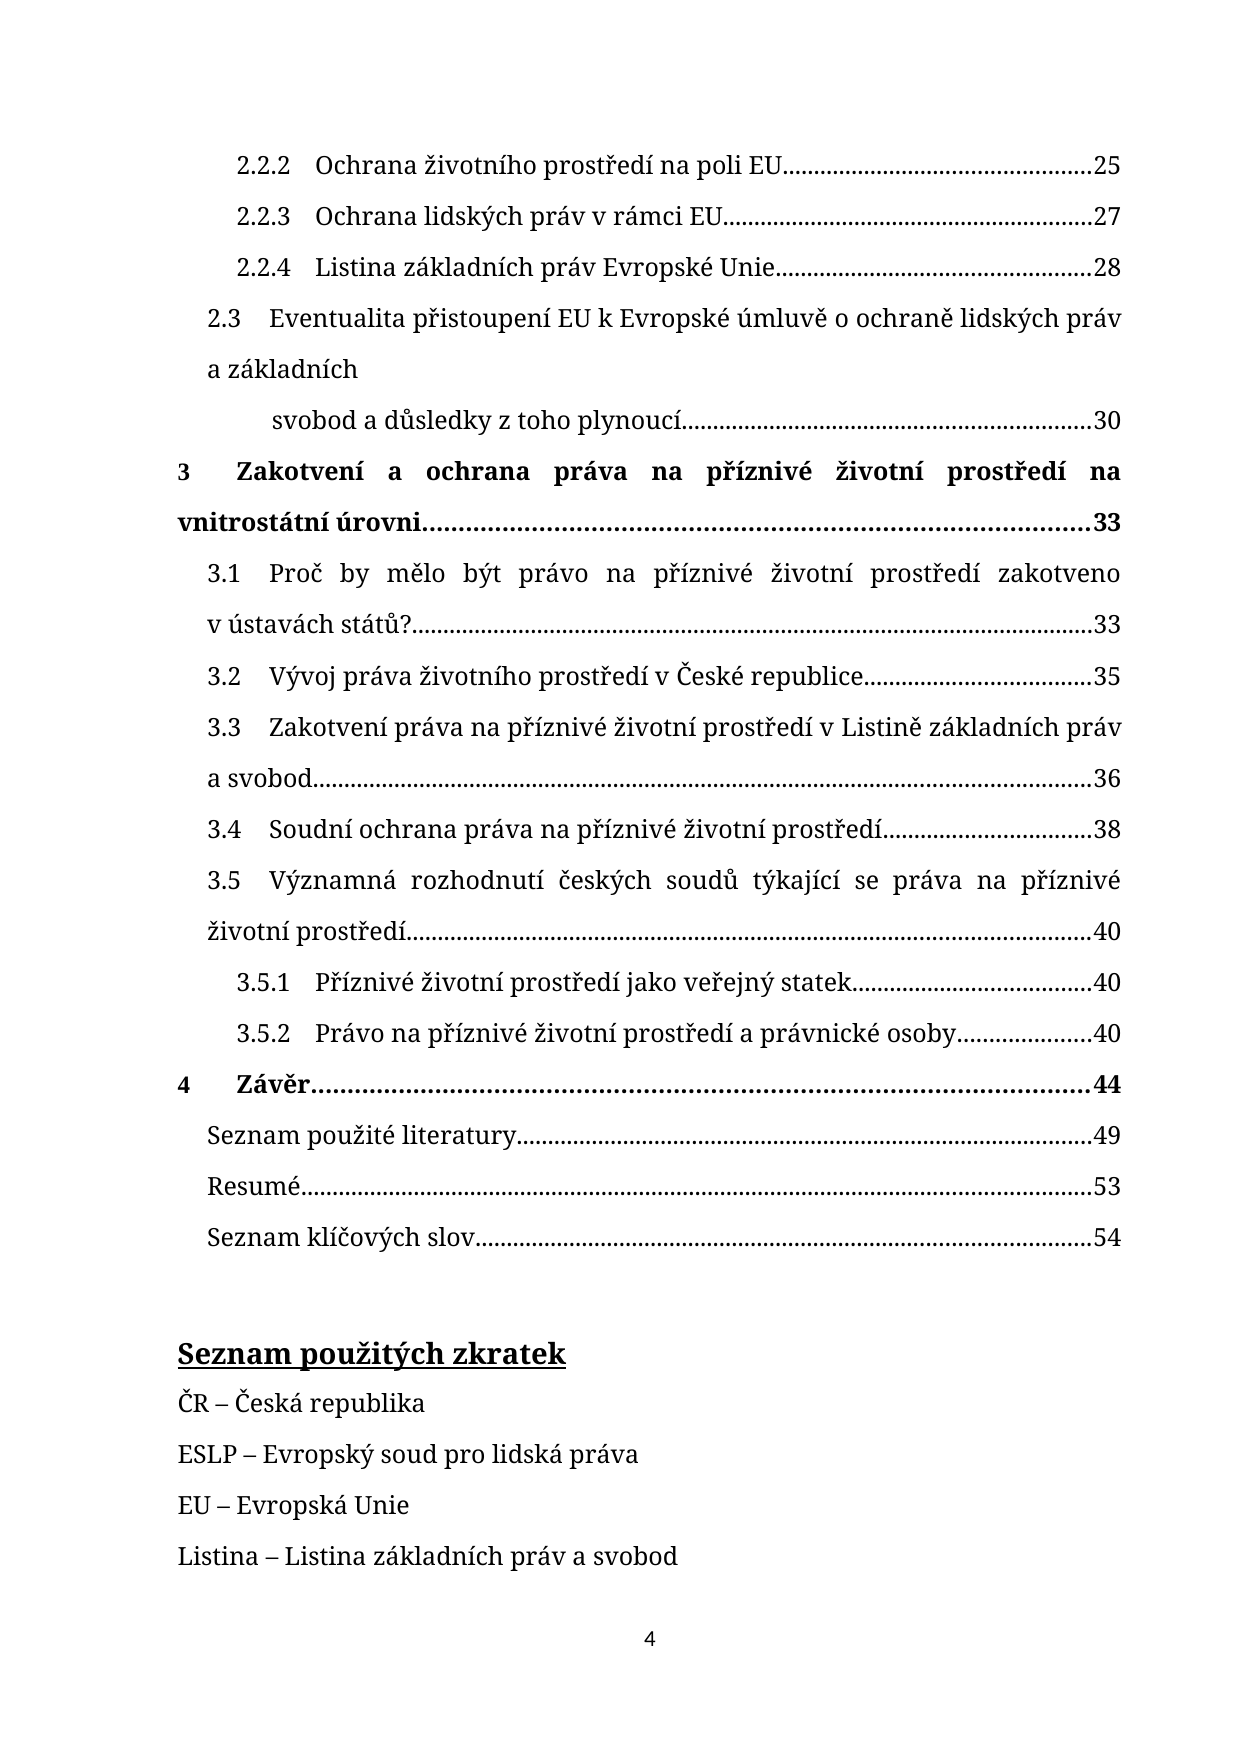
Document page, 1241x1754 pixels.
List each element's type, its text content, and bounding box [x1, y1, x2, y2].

text ČR – Česká republika [177, 1386, 1122, 1420]
text Listina – Listina základních práv a svobod [177, 1539, 1122, 1573]
text ESLP – Evropský soud pro lidská práva [177, 1437, 1122, 1471]
subtitle Seznam použitých zkratek [177, 1333, 1122, 1373]
text EU – Evropská Unie [177, 1488, 1122, 1522]
